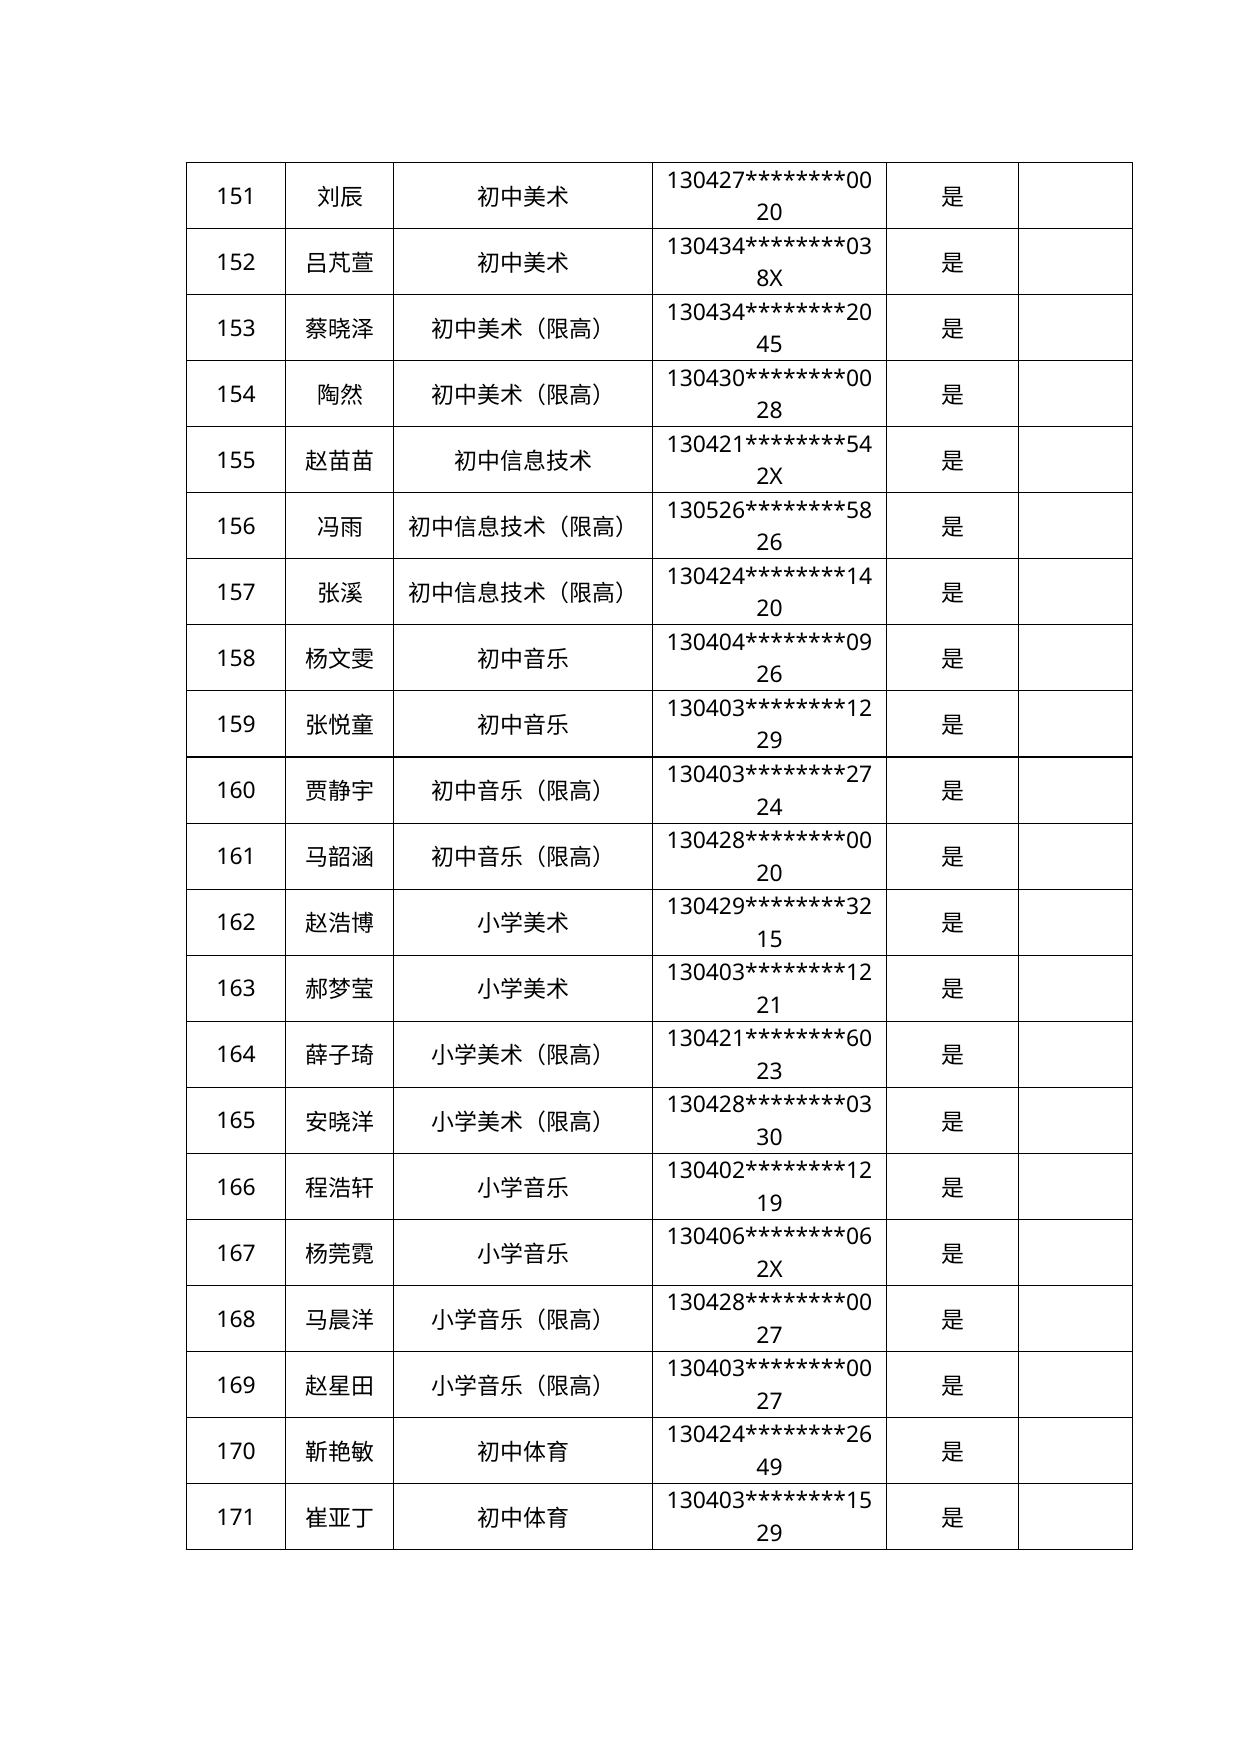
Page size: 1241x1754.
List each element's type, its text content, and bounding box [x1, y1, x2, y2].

table_cell 初中信息技术 [394, 427, 652, 492]
table_cell 是 [887, 559, 1018, 624]
table_cell 是 [887, 890, 1018, 954]
table_cell 是 [887, 427, 1018, 492]
table_cell 安晓洋 [286, 1088, 393, 1153]
table_cell 130430********0028 [653, 361, 886, 426]
table_cell [1019, 1154, 1132, 1219]
table_cell 130403********2724 [653, 758, 886, 822]
table_cell 130429********3215 [653, 890, 886, 954]
table_cell 崔亚丁 [286, 1484, 393, 1549]
table_cell 初中美术（限高） [394, 295, 652, 360]
table_cell [1019, 295, 1132, 360]
table_cell 130427********0020 [653, 163, 886, 228]
table_cell 是 [887, 1352, 1018, 1417]
table_cell 159 [187, 691, 285, 756]
table_cell 130406********062X [653, 1220, 886, 1285]
table_cell 小学音乐（限高） [394, 1286, 652, 1351]
table_cell 初中音乐 [394, 691, 652, 756]
table_cell 初中美术 [394, 229, 652, 294]
table_cell 小学音乐（限高） [394, 1352, 652, 1417]
table_cell 杨莞霓 [286, 1220, 393, 1285]
table_cell 130421********6023 [653, 1022, 886, 1087]
table_cell 是 [887, 229, 1018, 294]
table_cell 是 [887, 691, 1018, 756]
table_cell 130526********5826 [653, 493, 886, 558]
table_cell [1019, 361, 1132, 426]
table_cell 赵浩博 [286, 890, 393, 954]
table_cell 张悦童 [286, 691, 393, 756]
table_cell 171 [187, 1484, 285, 1549]
table_cell 靳艳敏 [286, 1418, 393, 1483]
table_cell 160 [187, 758, 285, 822]
table_cell 郝梦莹 [286, 956, 393, 1021]
table_cell 163 [187, 956, 285, 1021]
table_cell [1019, 956, 1132, 1021]
table_cell [1019, 691, 1132, 756]
table_cell 是 [887, 1484, 1018, 1549]
table_cell 小学美术（限高） [394, 1088, 652, 1153]
table_cell 是 [887, 1088, 1018, 1153]
table_cell 赵星田 [286, 1352, 393, 1417]
table_cell 是 [887, 361, 1018, 426]
table_cell 130403********0027 [653, 1352, 886, 1417]
table_cell 初中体育 [394, 1418, 652, 1483]
table_cell 小学美术 [394, 956, 652, 1021]
table_cell 初中信息技术（限高） [394, 493, 652, 558]
table_cell 161 [187, 824, 285, 888]
table_cell 130403********1529 [653, 1484, 886, 1549]
table_cell 130403********1221 [653, 956, 886, 1021]
table_cell [1019, 1484, 1132, 1549]
table_cell 小学音乐 [394, 1220, 652, 1285]
table_cell 是 [887, 295, 1018, 360]
table_cell 156 [187, 493, 285, 558]
table_cell 是 [887, 824, 1018, 888]
table_cell 是 [887, 1286, 1018, 1351]
table_cell 小学音乐 [394, 1154, 652, 1219]
table_cell [1019, 1286, 1132, 1351]
table_cell 初中美术（限高） [394, 361, 652, 426]
table_cell 130404********0926 [653, 625, 886, 690]
table_cell [1019, 758, 1132, 822]
table_cell 130402********1219 [653, 1154, 886, 1219]
table_cell 蔡晓泽 [286, 295, 393, 360]
table_cell [1019, 493, 1132, 558]
table_cell 152 [187, 229, 285, 294]
table_cell 170 [187, 1418, 285, 1483]
table_cell 赵苗苗 [286, 427, 393, 492]
table_cell 是 [887, 1154, 1018, 1219]
table_cell 初中美术 [394, 163, 652, 228]
table_cell 130403********1229 [653, 691, 886, 756]
table_cell 是 [887, 1022, 1018, 1087]
table_cell 130424********2649 [653, 1418, 886, 1483]
table_cell 是 [887, 493, 1018, 558]
table_cell 162 [187, 890, 285, 954]
table_cell 154 [187, 361, 285, 426]
table_cell 冯雨 [286, 493, 393, 558]
table_cell 张溪 [286, 559, 393, 624]
table_cell [1019, 824, 1132, 888]
table_cell 165 [187, 1088, 285, 1153]
table_cell [1019, 1022, 1132, 1087]
table_cell 初中音乐 [394, 625, 652, 690]
table_cell 初中音乐（限高） [394, 758, 652, 822]
table_cell 是 [887, 1418, 1018, 1483]
table_cell 151 [187, 163, 285, 228]
table_cell 130424********1420 [653, 559, 886, 624]
table_cell 157 [187, 559, 285, 624]
table_cell 130428********0330 [653, 1088, 886, 1153]
table_cell 168 [187, 1286, 285, 1351]
table_cell 166 [187, 1154, 285, 1219]
table_cell 158 [187, 625, 285, 690]
table_cell 程浩轩 [286, 1154, 393, 1219]
table_cell 小学美术 [394, 890, 652, 954]
table_cell 马韶涵 [286, 824, 393, 888]
table_cell 初中音乐（限高） [394, 824, 652, 888]
table_cell [1019, 163, 1132, 228]
table_cell 陶然 [286, 361, 393, 426]
table_cell [1019, 559, 1132, 624]
table_cell 杨文雯 [286, 625, 393, 690]
table_cell 是 [887, 956, 1018, 1021]
table_cell 130421********542X [653, 427, 886, 492]
table_cell 130428********0027 [653, 1286, 886, 1351]
table_cell [1019, 427, 1132, 492]
table_cell 是 [887, 625, 1018, 690]
table_cell [1019, 1352, 1132, 1417]
table_cell 是 [887, 1220, 1018, 1285]
table_cell 164 [187, 1022, 285, 1087]
table_cell 130434********2045 [653, 295, 886, 360]
table_cell 初中信息技术（限高） [394, 559, 652, 624]
table_cell 155 [187, 427, 285, 492]
table_cell 169 [187, 1352, 285, 1417]
table_cell 是 [887, 163, 1018, 228]
table_cell [1019, 1418, 1132, 1483]
table_cell 吕芃萱 [286, 229, 393, 294]
table_cell 马晨洋 [286, 1286, 393, 1351]
table_cell [1019, 625, 1132, 690]
table_cell [1019, 1220, 1132, 1285]
table_cell 130428********0020 [653, 824, 886, 888]
table_cell [1019, 229, 1132, 294]
table_cell 是 [887, 758, 1018, 822]
table_cell 153 [187, 295, 285, 360]
table_cell 初中体育 [394, 1484, 652, 1549]
table_cell 刘辰 [286, 163, 393, 228]
table_cell 薛子琦 [286, 1022, 393, 1087]
table_cell 小学美术（限高） [394, 1022, 652, 1087]
table_cell 贾静宇 [286, 758, 393, 822]
table_cell 130434********038X [653, 229, 886, 294]
table_cell [1019, 1088, 1132, 1153]
table_cell [1019, 890, 1132, 954]
table_cell 167 [187, 1220, 285, 1285]
